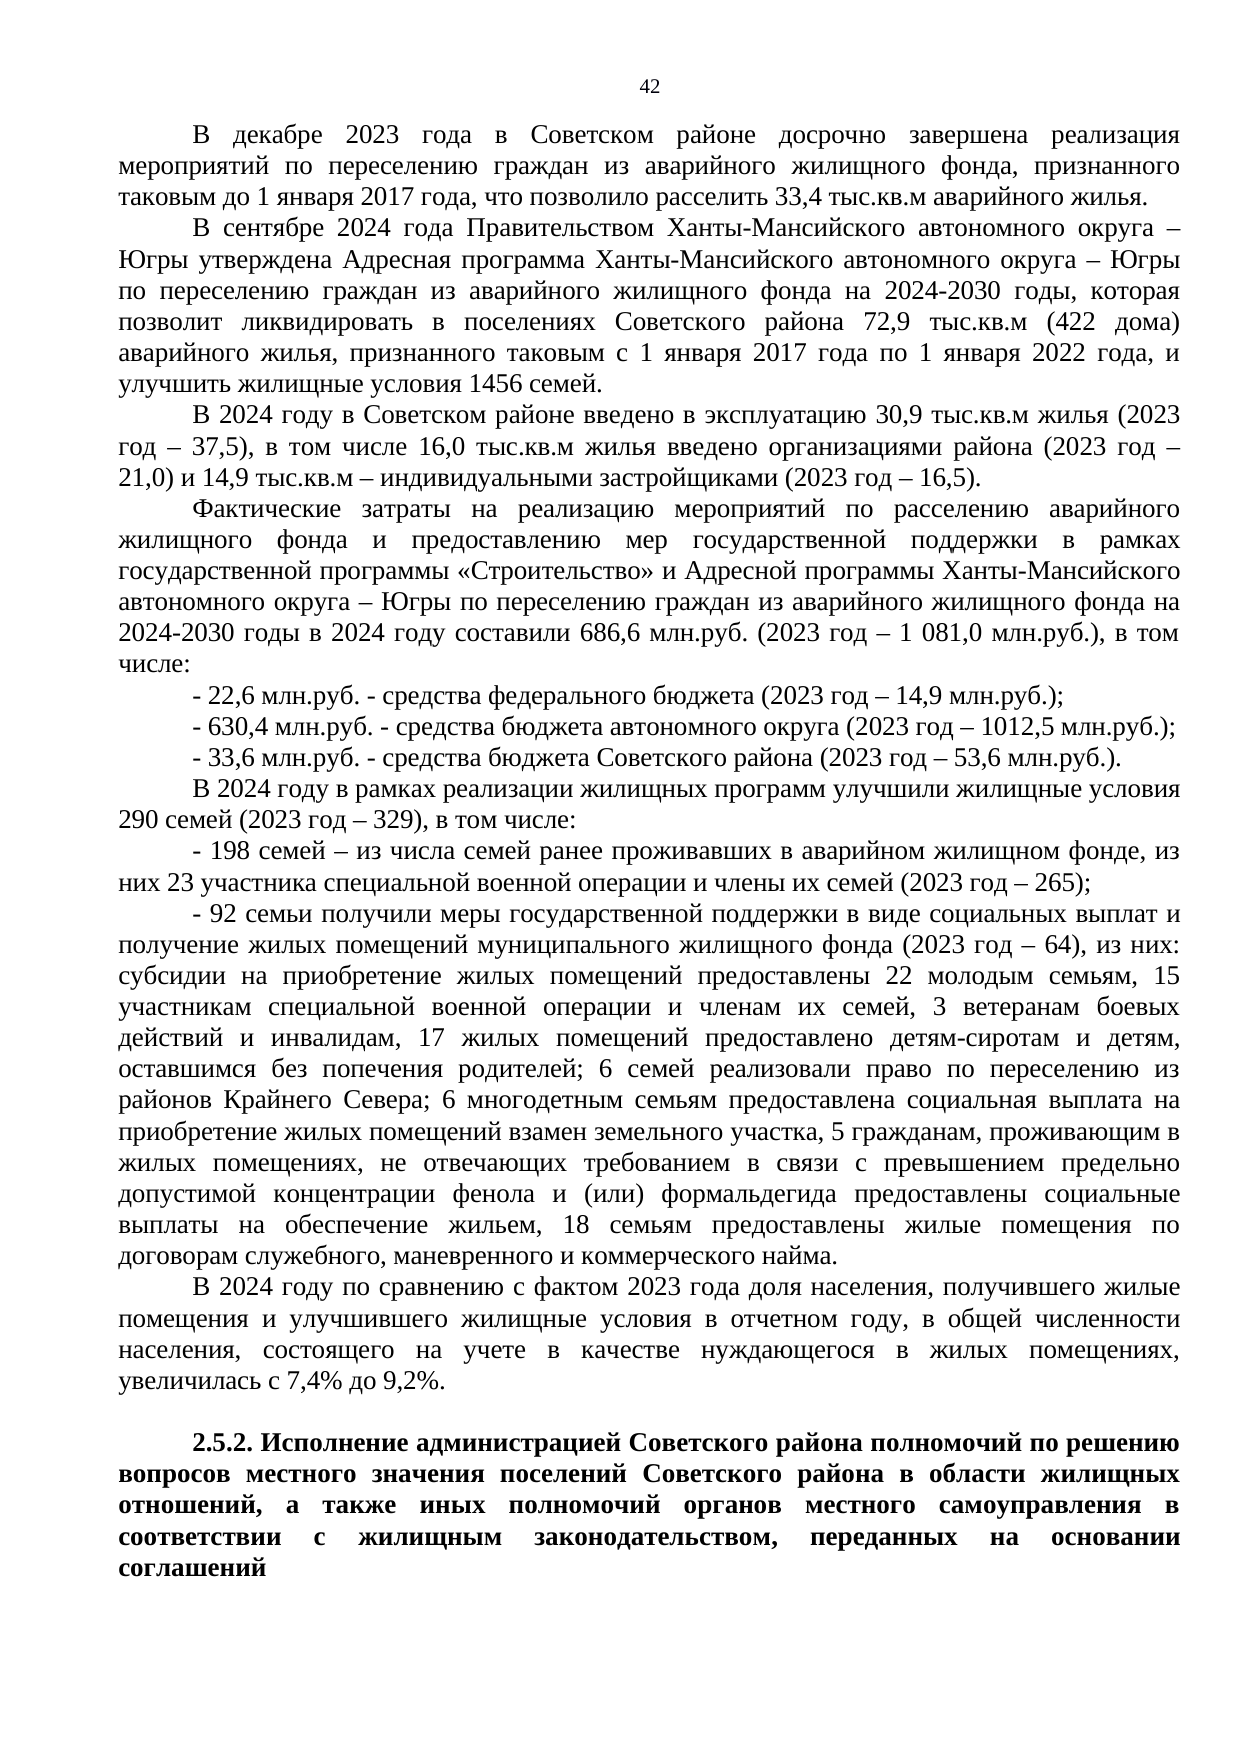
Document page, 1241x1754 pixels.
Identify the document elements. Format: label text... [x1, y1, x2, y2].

text Фактические затраты на реализацию мероприятий по расселению аварийного жилищного фонда и предоставлению мер государственной поддержки в рамках государственной программы «Строительство» и Адресной программы Ханты-Мансийского автономного округа – Югры по переселению граждан из аварийного жилищного фонда на 2024-2030 годы в 2024 году составили 686,6 млн.руб. (2023 год – 1 081,0 млн.руб.), в том числе: [118, 492, 1181, 679]
text В сентябре 2024 года Правительством Ханты-Мансийского автономного округа – Югры утверждена Адресная программа Ханты-Мансийского автономного округа – Югры по переселению граждан из аварийного жилищного фонда на 2024-2030 годы, которая позволит ликвидировать в поселениях Советского района 72,9 тыс.кв.м (422 дома) аварийного жилья, признанного таковым с 1 января 2017 года по 1 января 2022 года, и улучшить жилищные условия 1456 семей. [118, 212, 1181, 398]
text В 2024 году в рамках реализации жилищных программ улучшили жилищные условия 290 семей (2023 год – 329), в том числе: [118, 772, 1181, 834]
text - 92 семьи получили меры государственной поддержки в виде социальных выплат и получение жилых помещений муниципального жилищного фонда (2023 год – 64), из них: субсидии на приобретение жилых помещений предоставлены 22 молодым семьям, 15 участникам специальной военной операции и членам их семей, 3 ветеранам боевых действий и инвалидам, 17 жилых помещений предоставлено детям-сиротам и детям, оставшимся без попечения родителей; 6 семей реализовали право по переселению из районов Крайнего Севера; 6 многодетным семьям предоставлена социальная выплата на приобретение жилых помещений взамен земельного участка, 5 гражданам, проживающим в жилых помещениях, не отвечающих требованием в связи с превышением предельно допустимой концентрации фенола и (или) формальдегида предоставлены социальные выплаты на обеспечение жильем, 18 семьям предоставлены жилые помещения по договорам служебного, маневренного и коммерческого найма. [118, 897, 1181, 1271]
text В декабре 2023 года в Советском районе досрочно завершена реализация мероприятий по переселению граждан из аварийного жилищного фонда, признанного таковым до 1 января 2017 года, что позволило расселить 33,4 тыс.кв.м аварийного жилья. [118, 118, 1181, 212]
text - 22,6 млн.руб. - средства федерального бюджета (2023 год – 14,9 млн.руб.); [118, 679, 1181, 710]
text В 2024 году по сравнению с фактом 2023 года доля населения, получившего жилые помещения и улучшившего жилищные условия в отчетном году, в общей численности населения, состоящего на учете в качестве нуждающегося в жилых помещениях, увеличилась с 7,4% до 9,2%. [118, 1271, 1181, 1395]
text - 33,6 млн.руб. - средства бюджета Советского района (2023 год – 53,6 млн.руб.). [118, 741, 1181, 772]
text - 198 семей – из числа семей ранее проживавших в аварийном жилищном фонде, из них 23 участника специальной военной операции и члены их семей (2023 год – 265); [118, 834, 1181, 897]
text 2.5.2. Исполнение администрацией Советского района полномочий по решению вопросов местного значения поселений Советского района в области жилищных отношений, а также иных полномочий органов местного самоуправления в соответствии с жилищным законодательством, переданных на основании соглашений [118, 1426, 1181, 1582]
text - 630,4 млн.руб. - средства бюджета автономного округа (2023 год – 1012,5 млн.руб.); [118, 710, 1181, 741]
text В 2024 году в Советском районе введено в эксплуатацию 30,9 тыс.кв.м жилья (2023 год – 37,5), в том числе 16,0 тыс.кв.м жилья введено организациями района (2023 год – 21,0) и 14,9 тыс.кв.м – индивидуальными застройщиками (2023 год – 16,5). [118, 398, 1181, 492]
